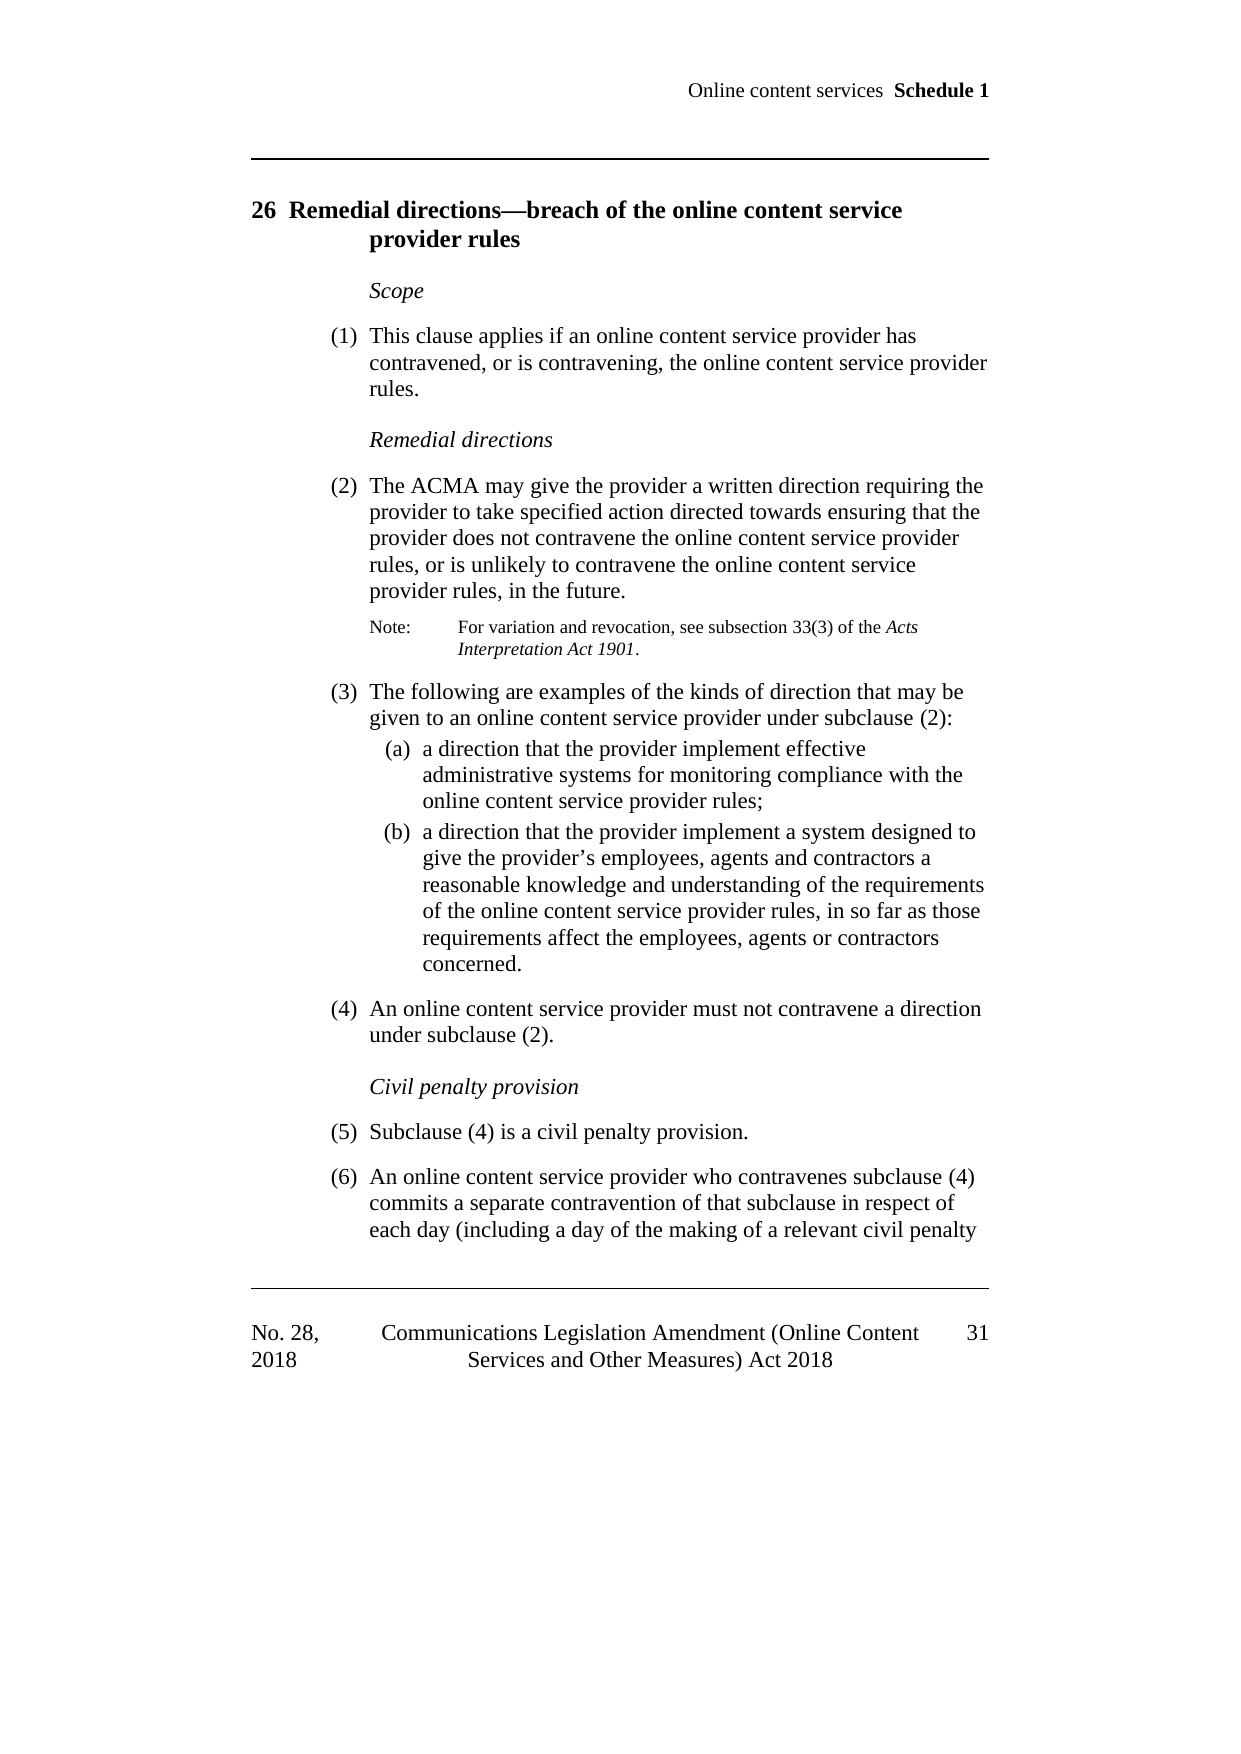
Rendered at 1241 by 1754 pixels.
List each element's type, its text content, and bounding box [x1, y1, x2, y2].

text 26 Remedial directions—breach of the online content service provider rules [251, 195, 989, 252]
text (5) Subclause (4) is a civil penalty provision. [251, 1118, 989, 1144]
text (3) The following are examples of the kinds of direction that may be given to an online content service provider under subclause (2): [251, 678, 989, 731]
text (b) a direction that the provider implement a system designed to give the provider’s employees, agents and contractors a reasonable knowledge and understanding of the requirements of the online content service provider rules, in so far as those requirements affect the employees, agents or contractors concerned. [251, 818, 989, 976]
text Scope [369, 277, 989, 304]
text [251, 1163, 989, 1242]
text Remedial directions [369, 427, 989, 453]
text Note: For variation and revocation, see subsection 33(3) of the Acts Interpretation Act 1901. [369, 616, 989, 659]
text (4) An online content service provider must not contravene a direction under subclause (2). [251, 995, 989, 1048]
text (2) The ACMA may give the provider a written direction requiring the provider to take specified action directed towards ensuring that the provider does not contravene the online content service provider rules, or is unlikely to contravene the online content service provider rules, in the future. [251, 472, 989, 603]
text (a) a direction that the provider implement effective administrative systems for monitoring compliance with the online content service provider rules; [251, 735, 989, 814]
text Civil penalty provision [369, 1073, 989, 1099]
text (1) This clause applies if an online content service provider has contravened, or is contravening, the online content service provider rules. [251, 322, 989, 402]
